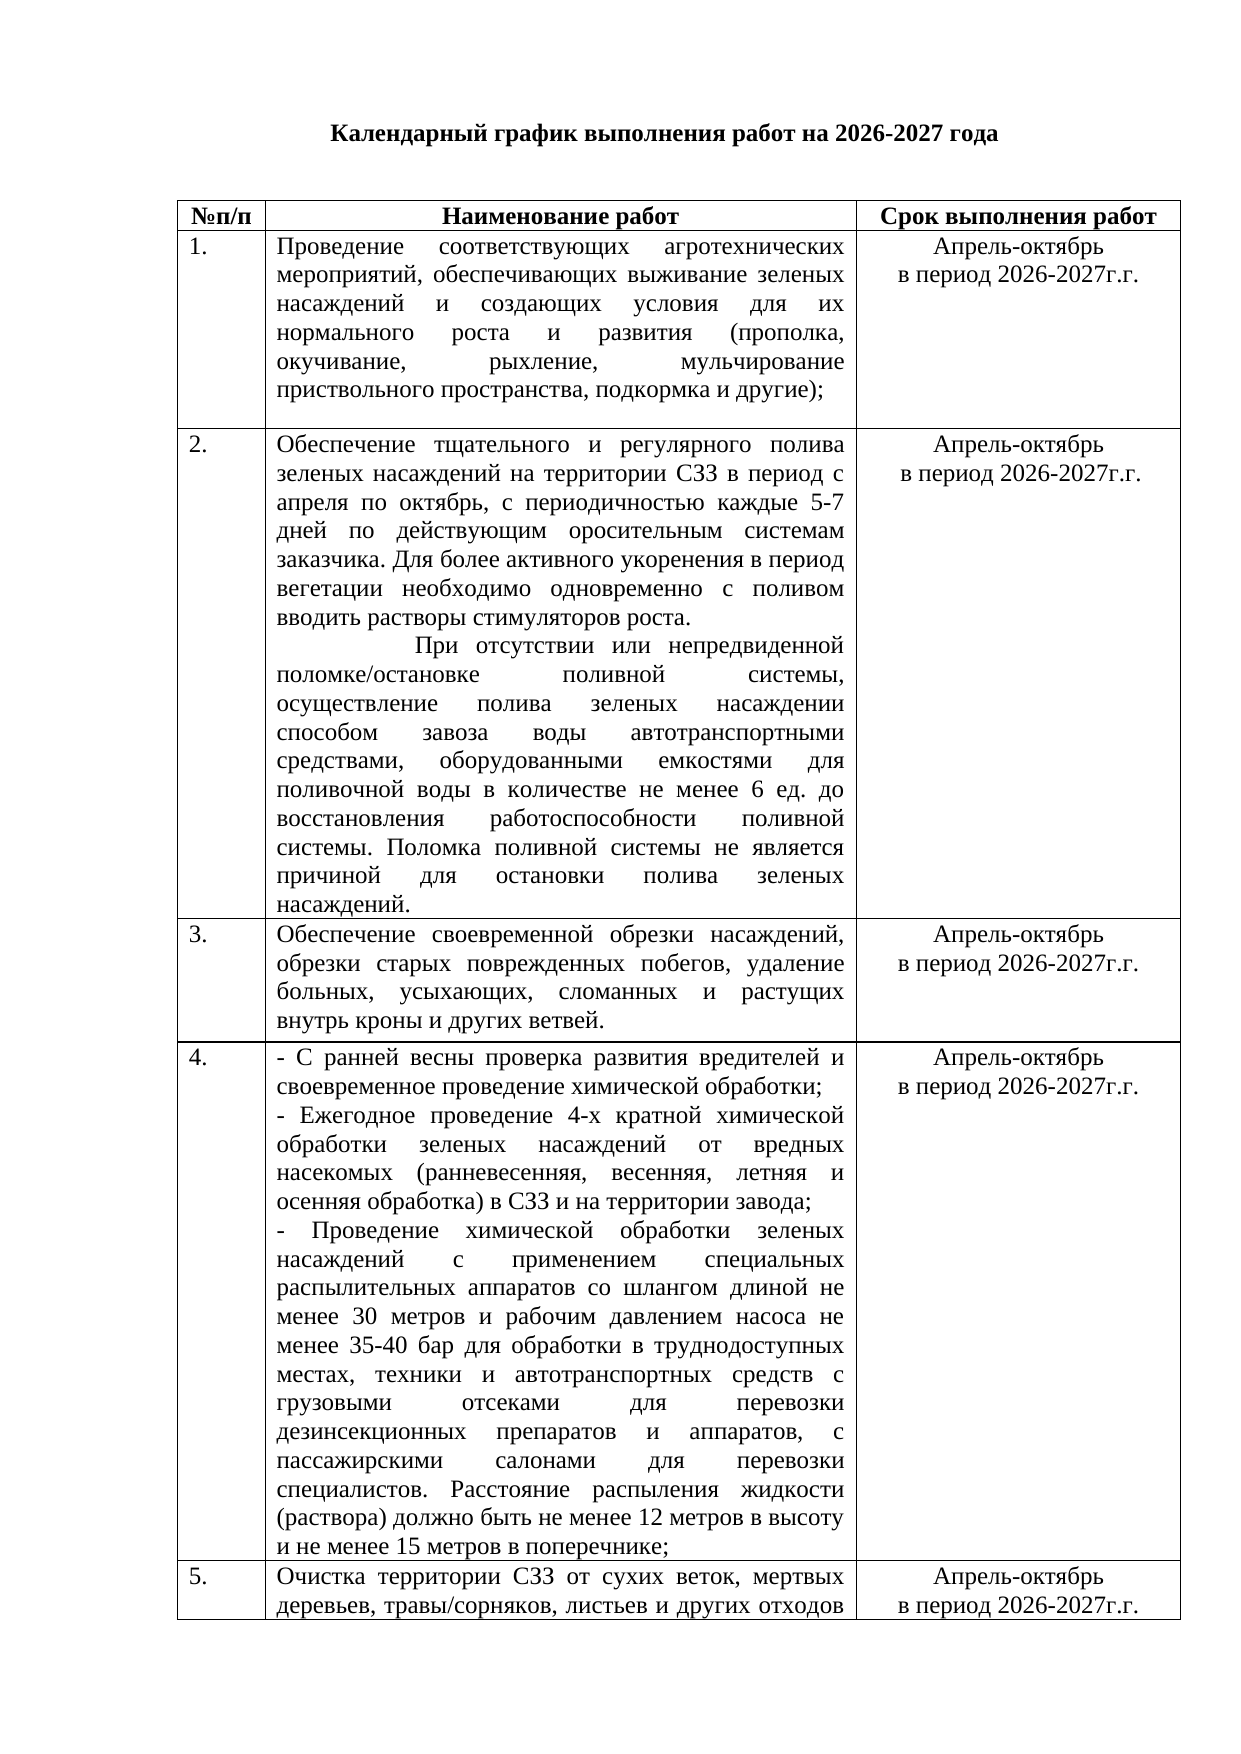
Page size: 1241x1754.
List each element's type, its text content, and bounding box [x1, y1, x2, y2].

table_cell Проведение соответствующих агротехнических мероприятий, обеспечивающих выживание зеленых насаждений и создающих условия для их нормального роста и развития (прополка, окучивание, рыхление, мульчирование приствольного пространства, подкормка и другие); [266, 231, 856, 428]
table_header Наименование работ [266, 201, 856, 230]
table_cell Обеспечение тщательного и регулярного полива зеленых насаждений на территории СЗЗ в период с апреля по октябрь, с периодичностью каждые 5-7 дней по действующим оросительным системам заказчика. Для более активного укоренения в период вегетации необходимо одновременно с поливом вводить растворы стимуляторов роста. При отсутствии или непредвиденной поломке/остановке поливной системы, осуществление полива зеленых насаждении способом завоза воды автотранспортными средствами, оборудованными емкостями для поливочной воды в количестве не менее 6 ед. до восстановления работоспособности поливной системы. Поломка поливной системы не является причиной для остановки полива зеленых насаждений. [266, 429, 856, 918]
text Календарный график выполнения работ на 2026-2027 года [177, 118, 1152, 147]
table_cell 1. [178, 231, 265, 428]
table_cell 3. [178, 919, 265, 1041]
table_cell Апрель-октябрь в период 2026-2027г.г. [857, 1043, 1180, 1560]
table_cell Апрель-октябрь в период 2026-2027г.г. [857, 231, 1180, 428]
table_cell 2. [178, 429, 265, 918]
table_header №п/п [178, 201, 265, 230]
table_cell Апрель-октябрь в период 2026-2027г.г. [857, 429, 1180, 918]
table_cell Обеспечение своевременной обрезки насаждений, обрезки старых поврежденных побегов, удаление больных, усыхающих, сломанных и растущих внутрь кроны и других ветвей. [266, 919, 856, 1041]
table_cell 4. [178, 1043, 265, 1560]
table_cell 5. [178, 1561, 265, 1618]
table_cell - С ранней весны проверка развития вредителей и своевременное проведение химической обработки; - Ежегодное проведение 4-х кратной химической обработки зеленых насаждений от вредных насекомых (ранневесенняя, весенняя, летняя и осенняя обработка) в СЗЗ и на территории завода; - Проведение химической обработки зеленых насаждений с применением специальных распылительных аппаратов со шлангом длиной не менее 30 метров и рабочим давлением насоса не менее 35-40 бар для обработки в труднодоступных местах, техники и автотранспортных средств с грузовыми отсеками для перевозки дезинсекционных препаратов и аппаратов, с пассажирскими салонами для перевозки специалистов. Расстояние распыления жидкости (раствора) должно быть не менее 12 метров в высоту и не менее 15 метров в поперечнике; [266, 1043, 856, 1560]
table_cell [857, 1561, 1180, 1618]
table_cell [266, 1561, 856, 1618]
table_header Срок выполнения работ [857, 201, 1180, 230]
table_cell Апрель-октябрь в период 2026-2027г.г. [857, 919, 1180, 1041]
